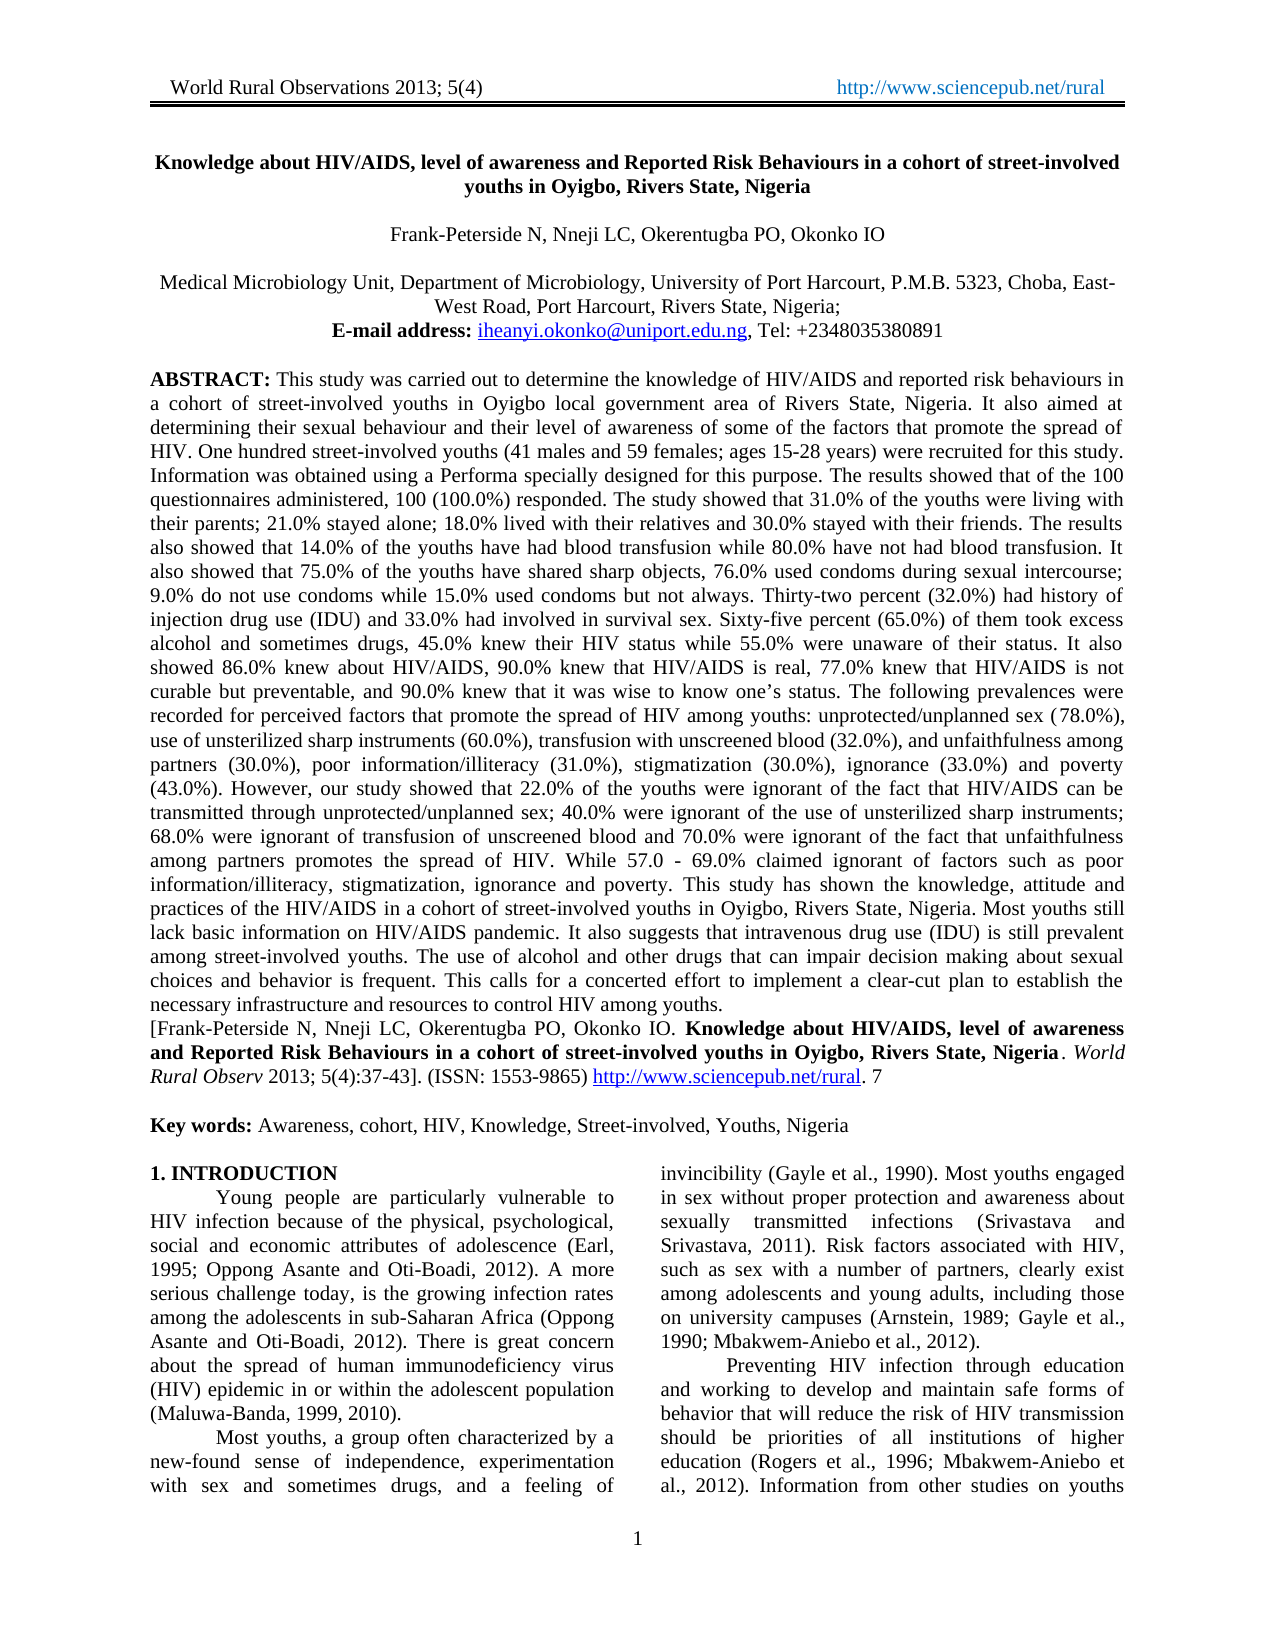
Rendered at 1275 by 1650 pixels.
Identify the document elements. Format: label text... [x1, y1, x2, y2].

text Young people are particularly vulnerable to HIV infection because of the physical, psychological, social and economic attributes of adolescence (Earl, 1995; Oppong Asante and Oti-Boadi, 2012). A more serious challenge today, is the growing infection rates among the adolescents in sub-Saharan Africa (Oppong Asante and Oti-Boadi, 2012). There is great concern about the spread of human immunodeficiency virus (HIV) epidemic in or within the adolescent population (Maluwa-Banda, 1999, 2010). [150, 1185, 614, 1425]
text 1. INTRODUCTION [150, 1161, 614, 1185]
text Most youths, a group often characterized by a new-found sense of independence, experimentation with sex and sometimes drugs, and a feeling of invincibility (Gayle et al., 1990). Most youths engaged in sex without proper protection and awareness about sexually transmitted infections (Srivastava and Srivastava, 2011). Risk factors associated with HIV, such as sex with a number of partners, clearly exist among adolescents and young adults, including those on university campuses (Arnstein, 1989; Gayle et al., 1990; Mbakwem-Aniebo et al., 2012). [150, 1425, 614, 1497]
text [Frank-Peterside N, Nneji LC, Okerentugba PO, Okonko IO. Knowledge about HIV/AIDS, level of awareness and Reported Risk Behaviours in a cohort of street-involved youths in Oyigbo, Rivers State, Nigeria. World Rural Observ 2013; 5(4):37-43]. (ISSN: 1553-9865) http://www.sciencepub.net/rural. 7 [150, 1016, 1125, 1088]
text Frank-Peterside N, Nneji LC, Okerentugba PO, Okonko IO [150, 222, 1125, 246]
text Knowledge about HIV/AIDS, level of awareness and Reported Risk Behaviours in a cohort of street-involved youths in Oyigbo, Rivers State, Nigeria [150, 150, 1125, 198]
text Most youths, a group often characterized by a new-found sense of independence, experimentation with sex and sometimes drugs, and a feeling of invincibility (Gayle et al., 1990). Most youths engaged in sex without proper protection and awareness about sexually transmitted infections (Srivastava and Srivastava, 2011). Risk factors associated with HIV, such as sex with a number of partners, clearly exist among adolescents and young adults, including those on university campuses (Arnstein, 1989; Gayle et al., 1990; Mbakwem-Aniebo et al., 2012). [660, 1161, 1125, 1353]
text ABSTRACT: This study was carried out to determine the knowledge of HIV/AIDS and reported risk behaviours in a cohort of street-involved youths in Oyigbo local government area of Rivers State, Nigeria. It also aimed at determining their sexual behaviour and their level of awareness of some of the factors that promote the spread of HIV. One hundred street-involved youths (41 males and 59 females; ages 15-28 years) were recruited for this study. Information was obtained using a Performa specially designed for this purpose. The results showed that of the 100 questionnaires administered, 100 (100.0%) responded. The study showed that 31.0% of the youths were living with their parents; 21.0% stayed alone; 18.0% lived with their relatives and 30.0% stayed with their friends. The results also showed that 14.0% of the youths have had blood transfusion while 80.0% have not had blood transfusion. It also showed that 75.0% of the youths have shared sharp objects, 76.0% used condoms during sexual intercourse; 9.0% do not use condoms while 15.0% used condoms but not always. Thirty-two percent (32.0%) had history of injection drug use (IDU) and 33.0% had involved in survival sex. Sixty-five percent (65.0%) of them took excess alcohol and sometimes drugs, 45.0% knew their HIV status while 55.0% were unaware of their status. It also showed 86.0% knew about HIV/AIDS, 90.0% knew that HIV/AIDS is real, 77.0% knew that HIV/AIDS is not curable but preventable, and 90.0% knew that it was wise to know one’s status. The following prevalences were recorded for perceived factors that promote the spread of HIV among youths: unprotected/unplanned sex (78.0%), use of unsterilized sharp instruments (60.0%), transfusion with unscreened blood (32.0%), and unfaithfulness among partners (30.0%), poor information/illiteracy (31.0%), stigmatization (30.0%), ignorance (33.0%) and poverty (43.0%). However, our study showed that 22.0% of the youths were ignorant of the fact that HIV/AIDS can be transmitted through unprotected/unplanned sex; 40.0% were ignorant of the use of unsterilized sharp instruments; 68.0% were ignorant of transfusion of unscreened blood and 70.0% were ignorant of the fact that unfaithfulness among partners promotes the spread of HIV. While 57.0 - 69.0% claimed ignorant of factors such as poor information/illiteracy, stigmatization, ignorance and poverty. This study has shown the knowledge, attitude and practices of the HIV/AIDS in a cohort of street-involved youths in Oyigbo, Rivers State, Nigeria. Most youths still lack basic information on HIV/AIDS pandemic. It also suggests that intravenous drug use (IDU) is still prevalent among street-involved youths. The use of alcohol and other drugs that can impair decision making about sexual choices and behavior is frequent. This calls for a concerted effort to implement a clear-cut plan to establish the necessary infrastructure and resources to control HIV among youths. [150, 367, 1125, 1016]
text E-mail address: iheanyi.okonko@uniport.edu.ng, Tel: +2348035380891 [150, 318, 1125, 342]
text Medical Microbiology Unit, Department of Microbiology, University of Port Harcourt, P.M.B. 5323, Choba, East-West Road, Port Harcourt, Rivers State, Nigeria; [150, 270, 1125, 318]
text Key words: Awareness, cohort, HIV, Knowledge, Street-involved, Youths, Nigeria [150, 1112, 1125, 1137]
